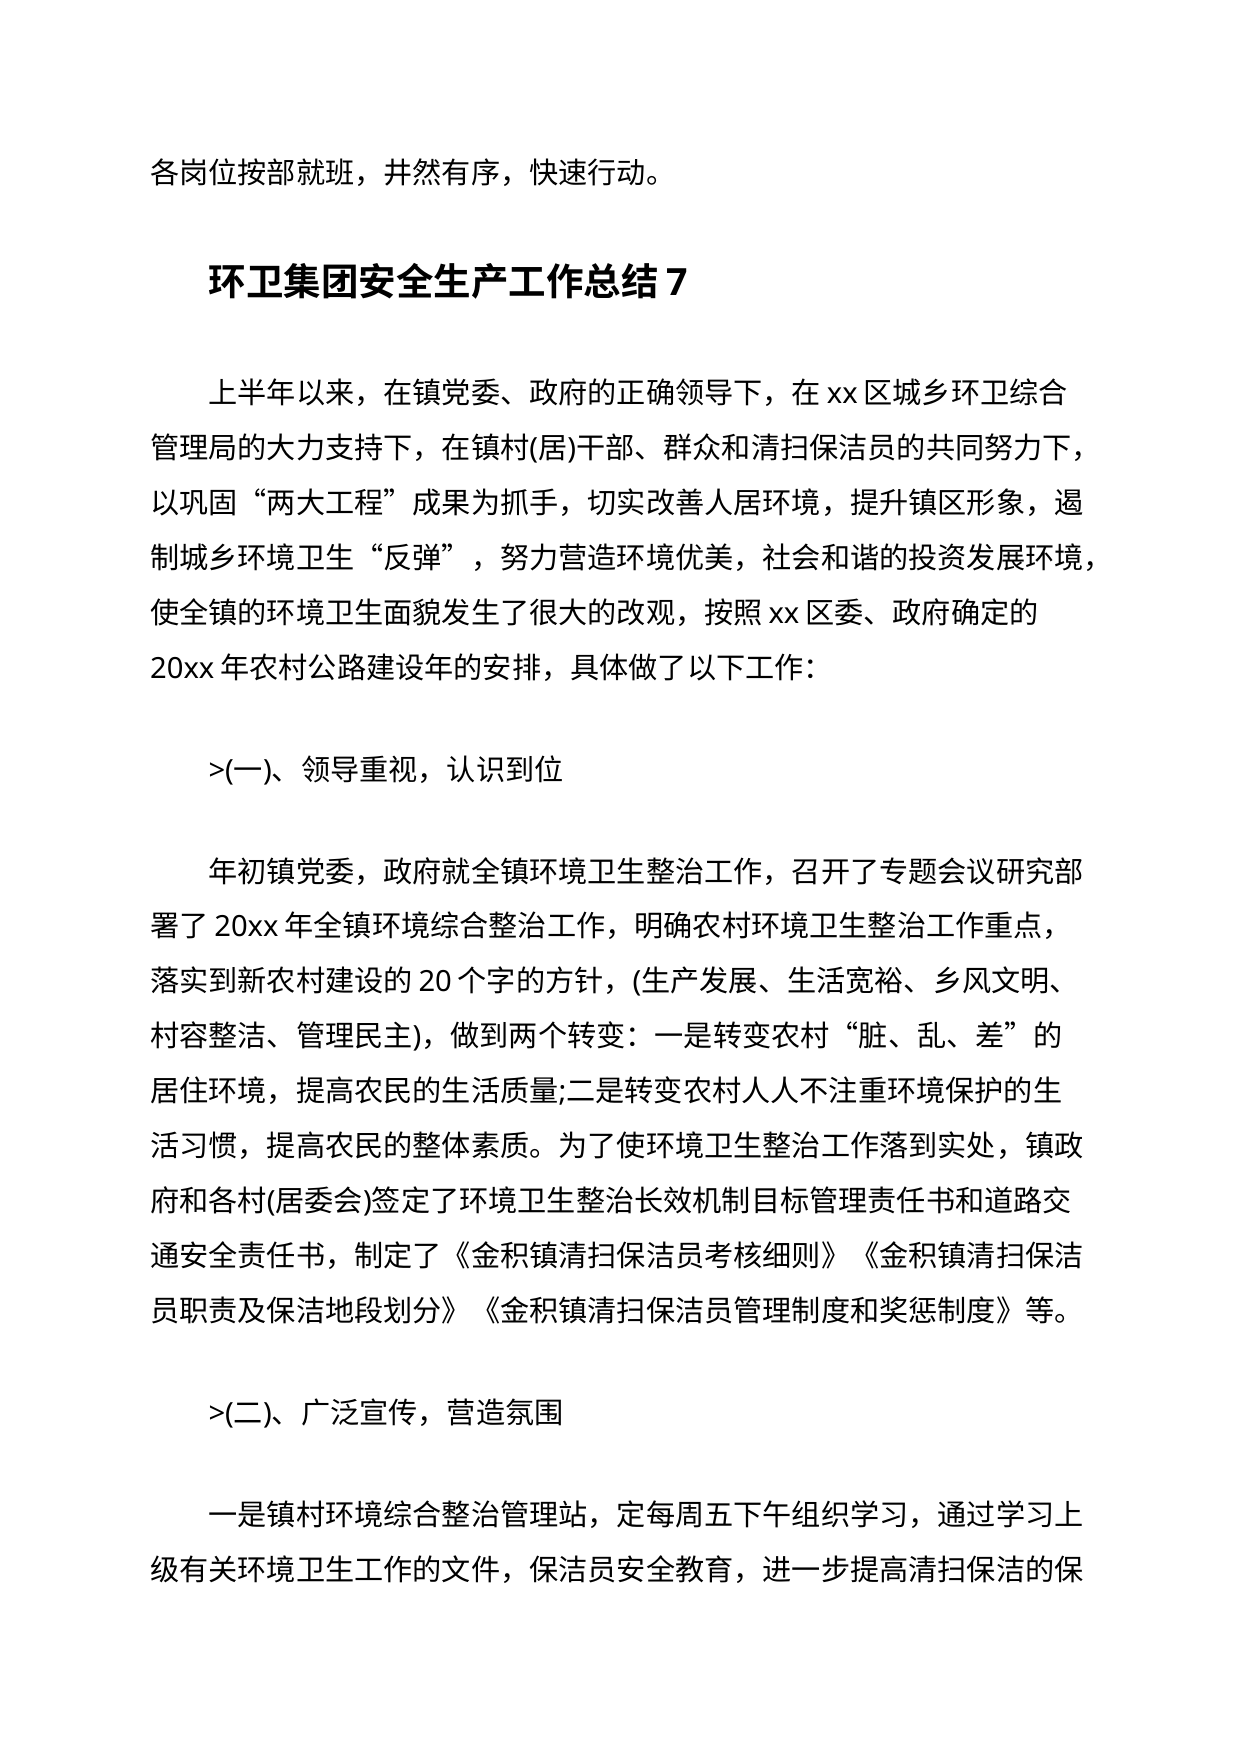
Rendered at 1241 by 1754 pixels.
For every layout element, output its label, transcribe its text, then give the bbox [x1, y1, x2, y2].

text >(二)、广泛宣传，营造氛围 [150, 1389, 1090, 1432]
text 环卫集团安全生产工作总结7 [150, 252, 1090, 306]
text >(一)、领导重视，认识到位 [150, 746, 1090, 788]
text 上半年以来，在镇党委、政府的正确领导下，在xx区城乡环卫综合管理局的大力支持下，在镇村(居)干部、群众和清扫保洁员的共同努力下，以巩固“两大工程”成果为抓手，切实改善人居环境，提升镇区形象，遏制城乡环境卫生“反弹”，努力营造环境优美，社会和谐的投资发展环境，使全镇的环境卫生面貌发生了很大的改观，按照xx区委、政府确定的20xx年农村公路建设年的安排，具体做了以下工作： [150, 369, 1090, 687]
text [150, 150, 1090, 192]
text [150, 1492, 1090, 1589]
text 年初镇党委，政府就全镇环境卫生整治工作，召开了专题会议研究部署了20xx年全镇环境综合整治工作，明确农村环境卫生整治工作重点，落实到新农村建设的20个字的方针，(生产发展、生活宽裕、乡风文明、村容整洁、管理民主)，做到两个转变：一是转变农村“脏、乱、差”的居住环境，提高农民的生活质量;二是转变农村人人不注重环境保护的生活习惯，提高农民的整体素质。为了使环境卫生整治工作落到实处，镇政府和各村(居委会)签定了环境卫生整治长效机制目标管理责任书和道路交通安全责任书，制定了《金积镇清扫保洁员考核细则》《金积镇清扫保洁员职责及保洁地段划分》《金积镇清扫保洁员管理制度和奖惩制度》等。 [150, 848, 1090, 1330]
